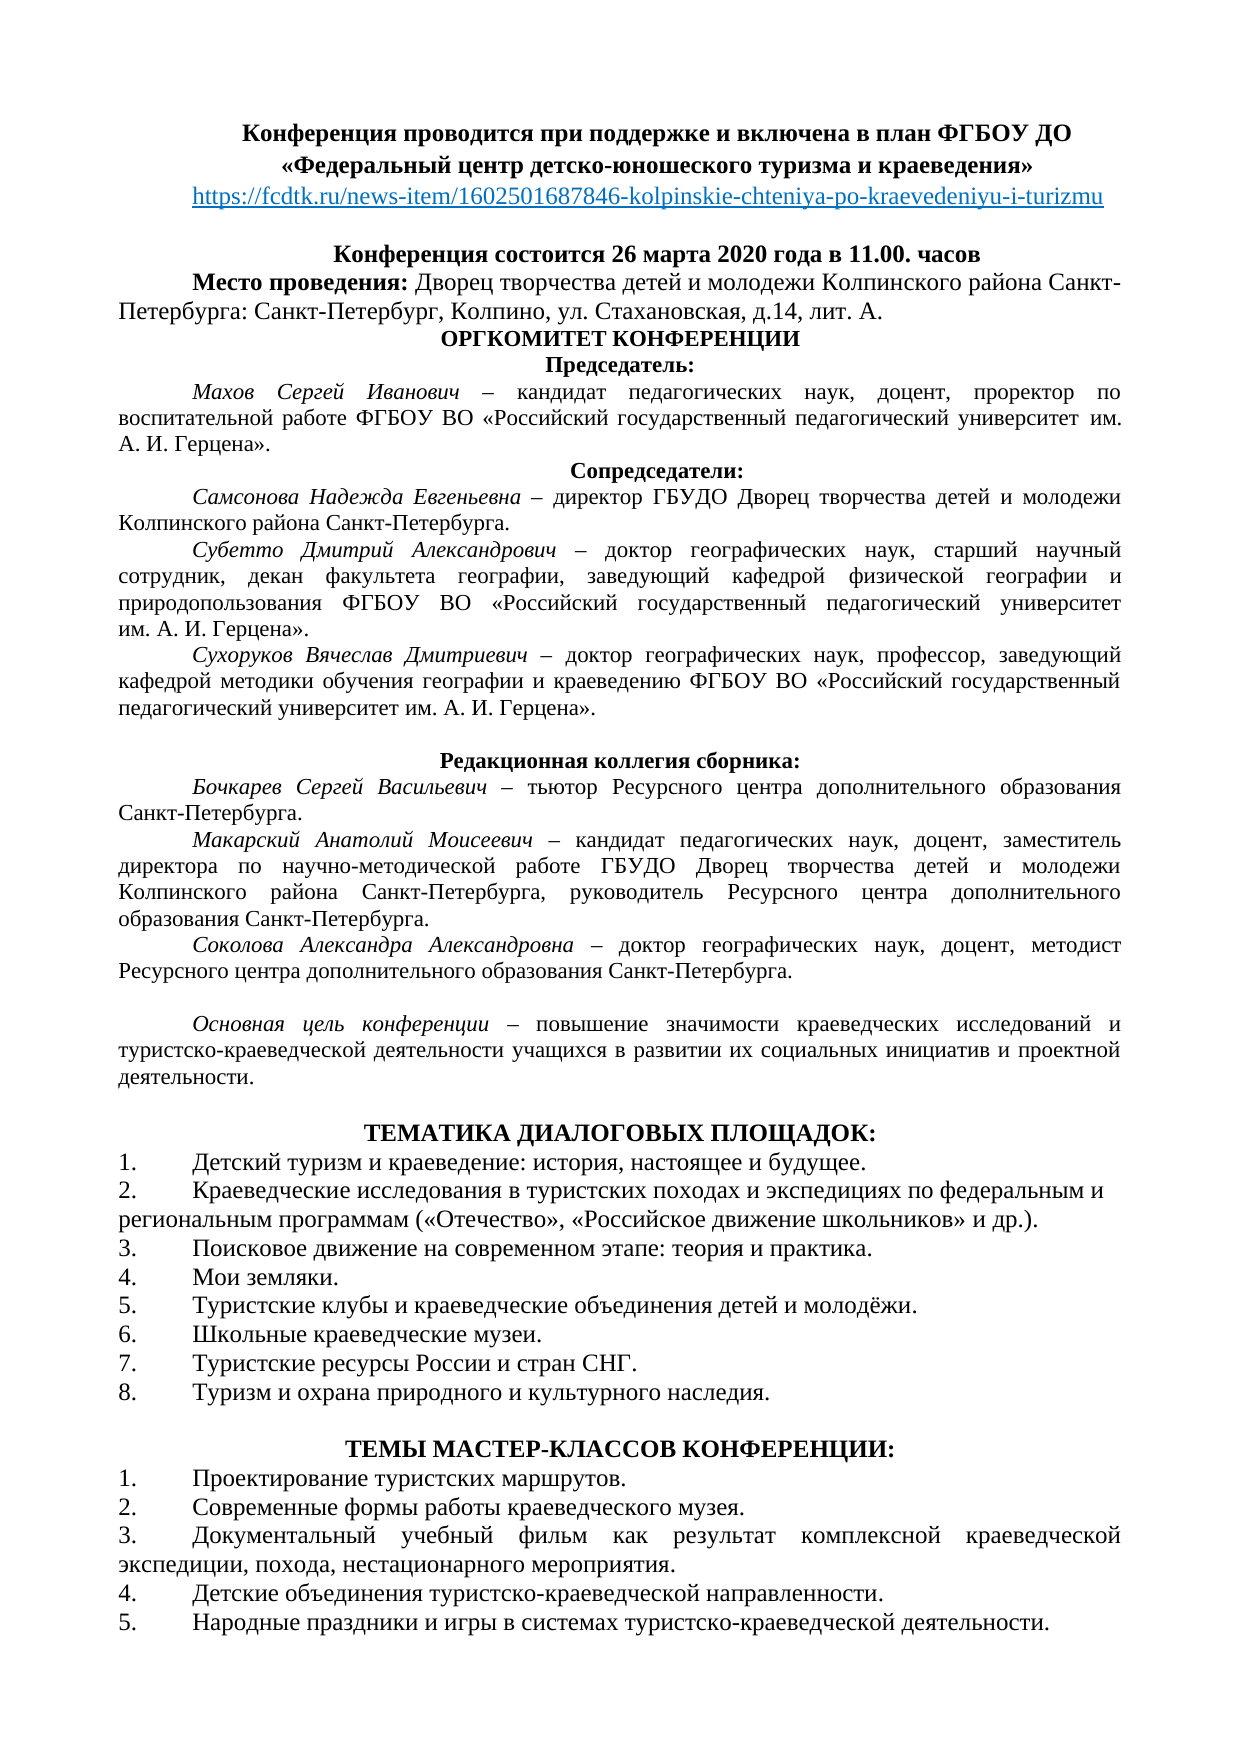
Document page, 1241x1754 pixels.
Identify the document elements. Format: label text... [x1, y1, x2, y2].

text Соколова Александра Александровна – доктор географических наук, доцент, методист Ресурсного центра дополнительного образования Санкт-Петербурга. [118, 931, 1122, 984]
text https://fcdtk.ru/news-item/1602501687846-kolpinskie-chteniya-po-kraevedeniyu-i-turizmu [118, 181, 1122, 210]
list Мои земляки. [118, 1262, 1122, 1291]
text ОРГКОМИТЕТ КОНФЕРЕНЦИИ [118, 325, 1122, 351]
text Председатель: [118, 351, 1122, 378]
list Проектирование туристских маршрутов. [118, 1463, 1122, 1492]
text Субетто Дмитрий Александрович – доктор географических наук, старший научный сотрудник, декан факультета географии, заведующий кафедрой физической географии и природопользования ФГБОУ ВО «Российский государственный педагогический университет им. А. И. Герцена». [118, 536, 1122, 641]
list Туристские ресурсы России и стран СНГ. [118, 1348, 1122, 1377]
list Народные праздники и игры в системах туристско-краеведческой деятельности. [118, 1607, 1122, 1636]
text Основная цель конференции – повышение значимости краеведческих исследований и туристско-краеведческой деятельности учащихся в развитии их социальных инициатив и проектной деятельности. [118, 1010, 1122, 1089]
text ТЕМАТИКА ДИАЛОГОВЫХ ПЛОЩАДОК: [118, 1118, 1122, 1147]
list Документальный учебный фильм как результат комплексной краеведческой экспедиции, похода, нестационарного мероприятия. [118, 1521, 1122, 1578]
text Макарский Анатолий Моисеевич – кандидат педагогических наук, доцент, заместитель директора по научно-методической работе ГБУДО Дворец творчества детей и молодежи Колпинского района Санкт-Петербурга, руководитель Ресурсного центра дополнительного образования Санкт-Петербурга. [118, 826, 1122, 931]
list Детский туризм и краеведение: история, настоящее и будущее. [118, 1147, 1122, 1176]
list Поисковое движение на современном этапе: теория и практика. [118, 1233, 1122, 1262]
list Детские объединения туристско-краеведческой направленности. [118, 1578, 1122, 1607]
text Место проведения: Дворец творчества детей и молодежи Колпинского района Санкт-Петербурга: Санкт-Петербург, Колпино, ул. Стахановская, д.14, лит. А. [118, 267, 1122, 325]
text Сопредседатели: [118, 457, 1122, 483]
text Сухоруков Вячеслав Дмитриевич – доктор географических наук, профессор, заведующий кафедрой методики обучения географии и краеведению ФГБОУ ВО «Российский государственный педагогический университет им. А. И. Герцена». [118, 641, 1122, 720]
text Бочкарев Сергей Васильевич – тьютор Ресурсного центра дополнительного образования Санкт-Петербурга. [118, 773, 1122, 826]
list Туризм и охрана природного и культурного наследия. [118, 1377, 1122, 1406]
list Краеведческие исследования в туристских походах и экспедициях по федеральным и региональным программам («Отечество», «Российское движение школьников» и др.). [118, 1176, 1122, 1233]
text ТЕМЫ МАСТЕР-КЛАССОВ КОНФЕРЕНЦИИ: [118, 1434, 1122, 1463]
text Самсонова Надежда Евгеньевна – директор ГБУДО Дворец творчества детей и молодежи Колпинского района Санкт-Петербурга. [118, 483, 1122, 536]
text Редакционная коллегия сборника: [118, 747, 1122, 773]
list Школьные краеведческие музеи. [118, 1319, 1122, 1348]
text Махов Сергей Иванович – кандидат педагогических наук, доцент, проректор по воспитательной работе ФГБОУ ВО «Российский государственный педагогический университет им. А. И. Герцена». [118, 378, 1122, 457]
text «Федеральный центр детско-юношеского туризма и краеведения» [118, 150, 1122, 178]
list Туристские клубы и краеведческие объединения детей и молодёжи. [118, 1291, 1122, 1319]
list Современные формы работы краеведческого музея. [118, 1492, 1122, 1521]
text Конференция проводится при поддержке и включена в план ФГБОУ ДО [118, 118, 1122, 147]
text Конференция состоится 26 марта 2020 года в 11.00. часов [118, 239, 1122, 267]
